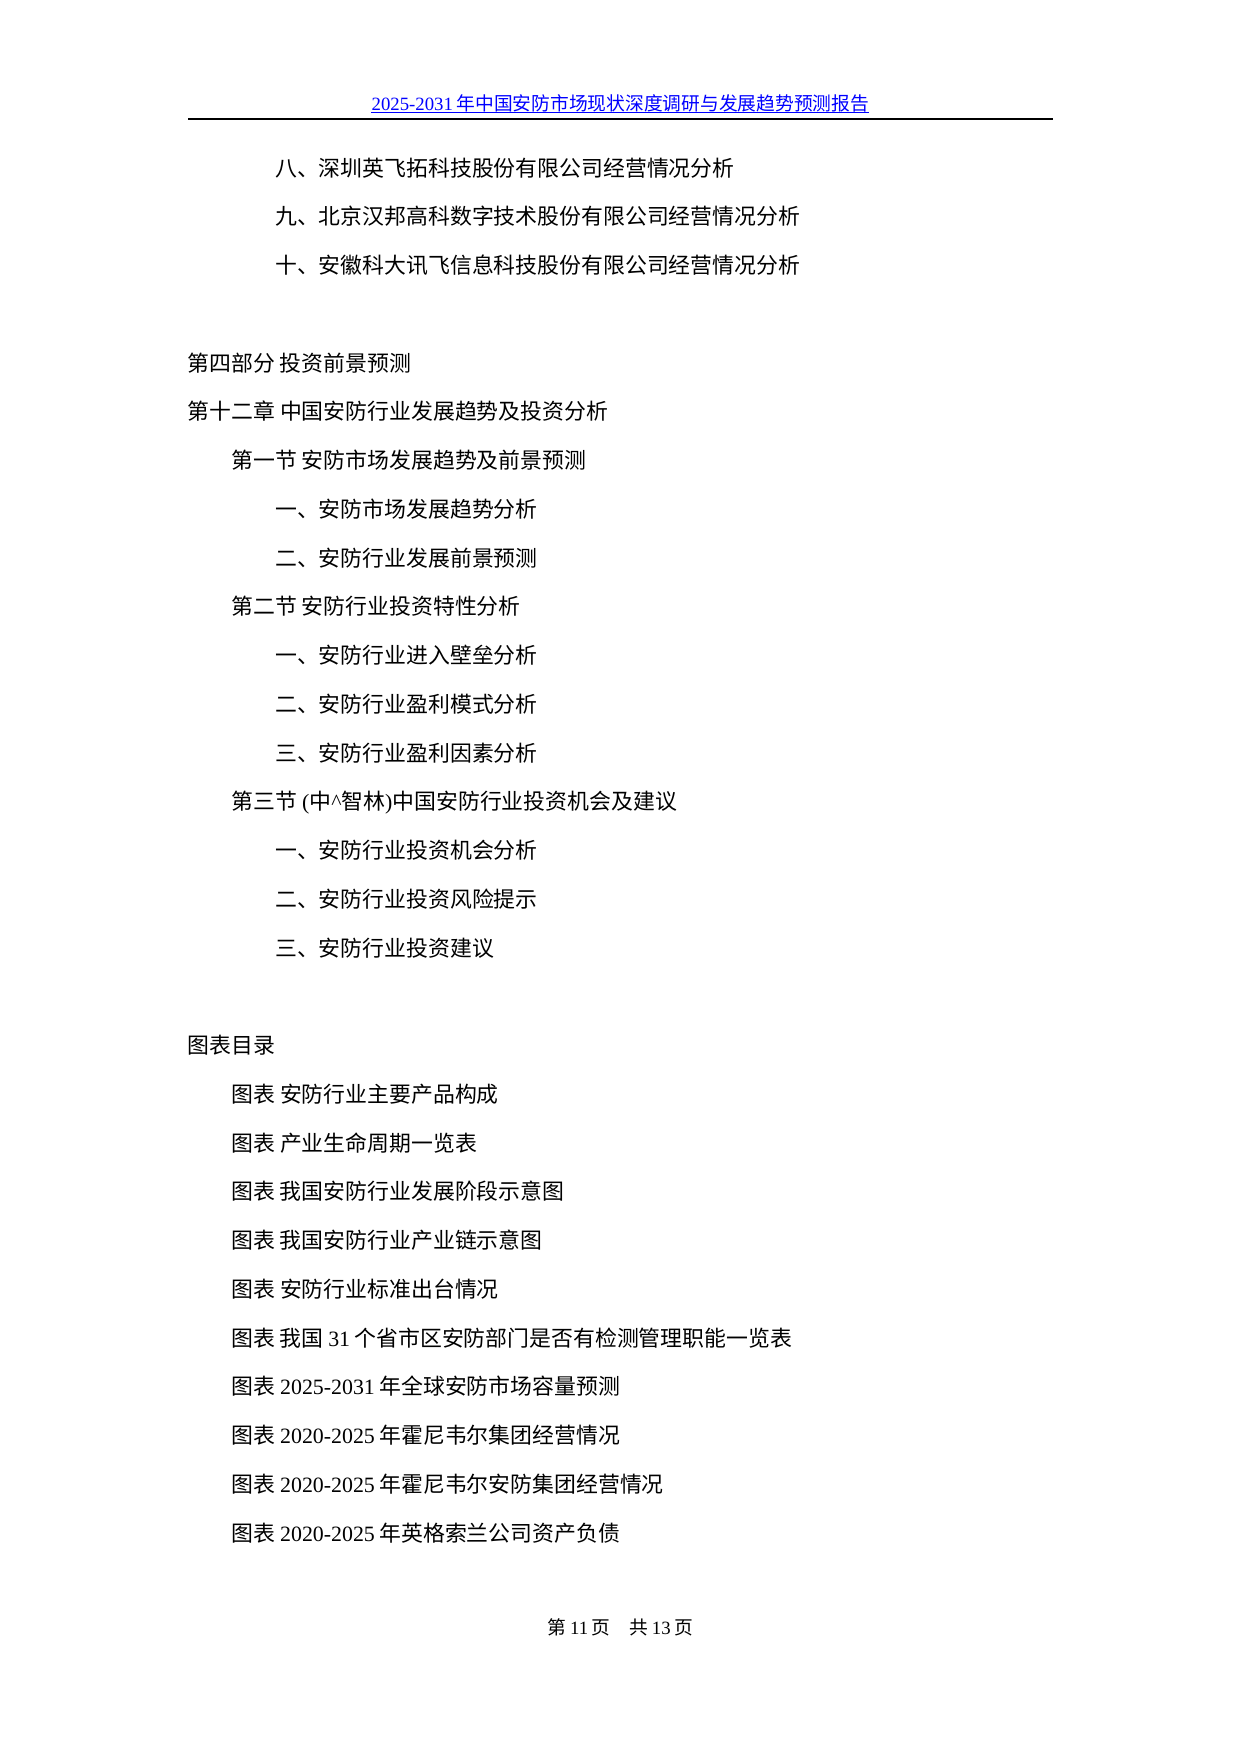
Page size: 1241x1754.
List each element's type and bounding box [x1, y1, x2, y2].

text [187, 150, 1053, 1548]
